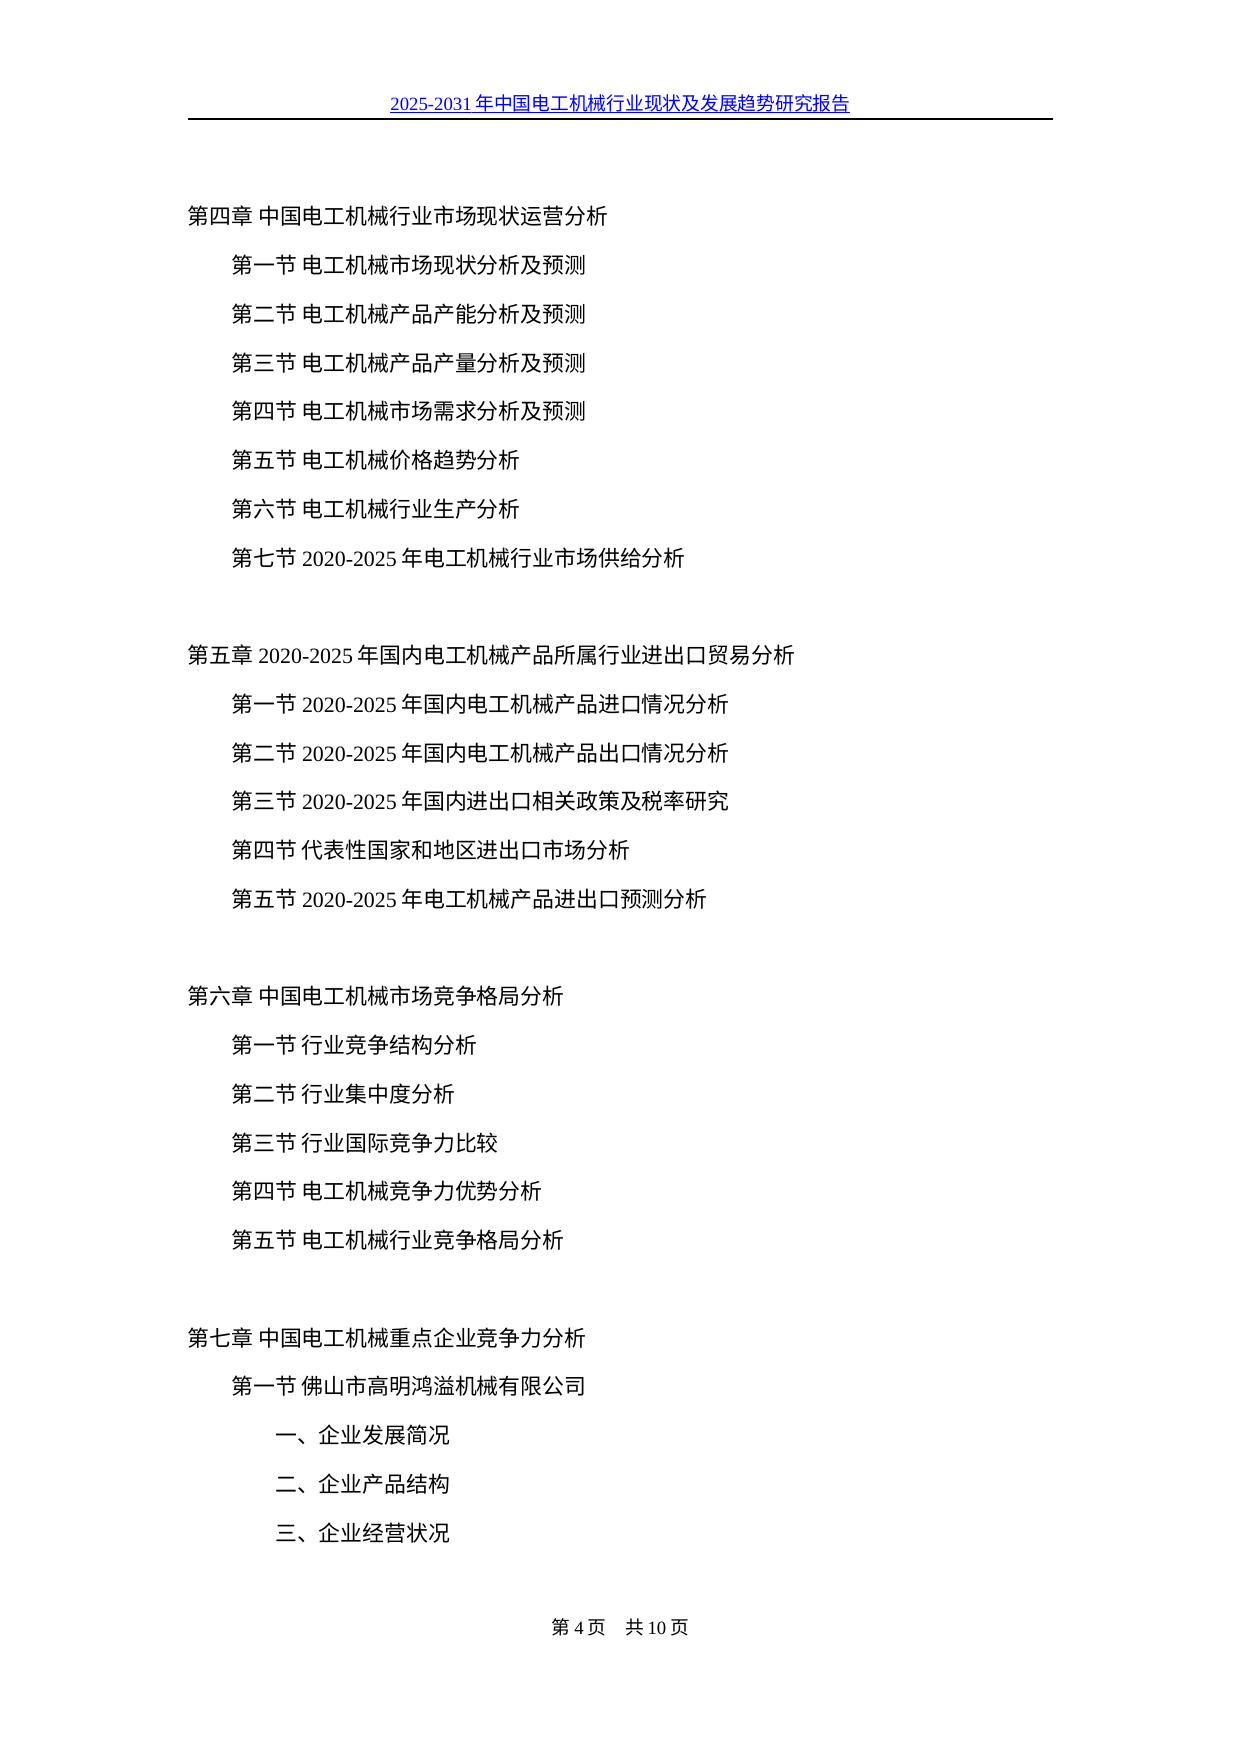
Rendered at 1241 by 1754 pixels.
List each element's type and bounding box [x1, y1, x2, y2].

text [187, 150, 1053, 1548]
